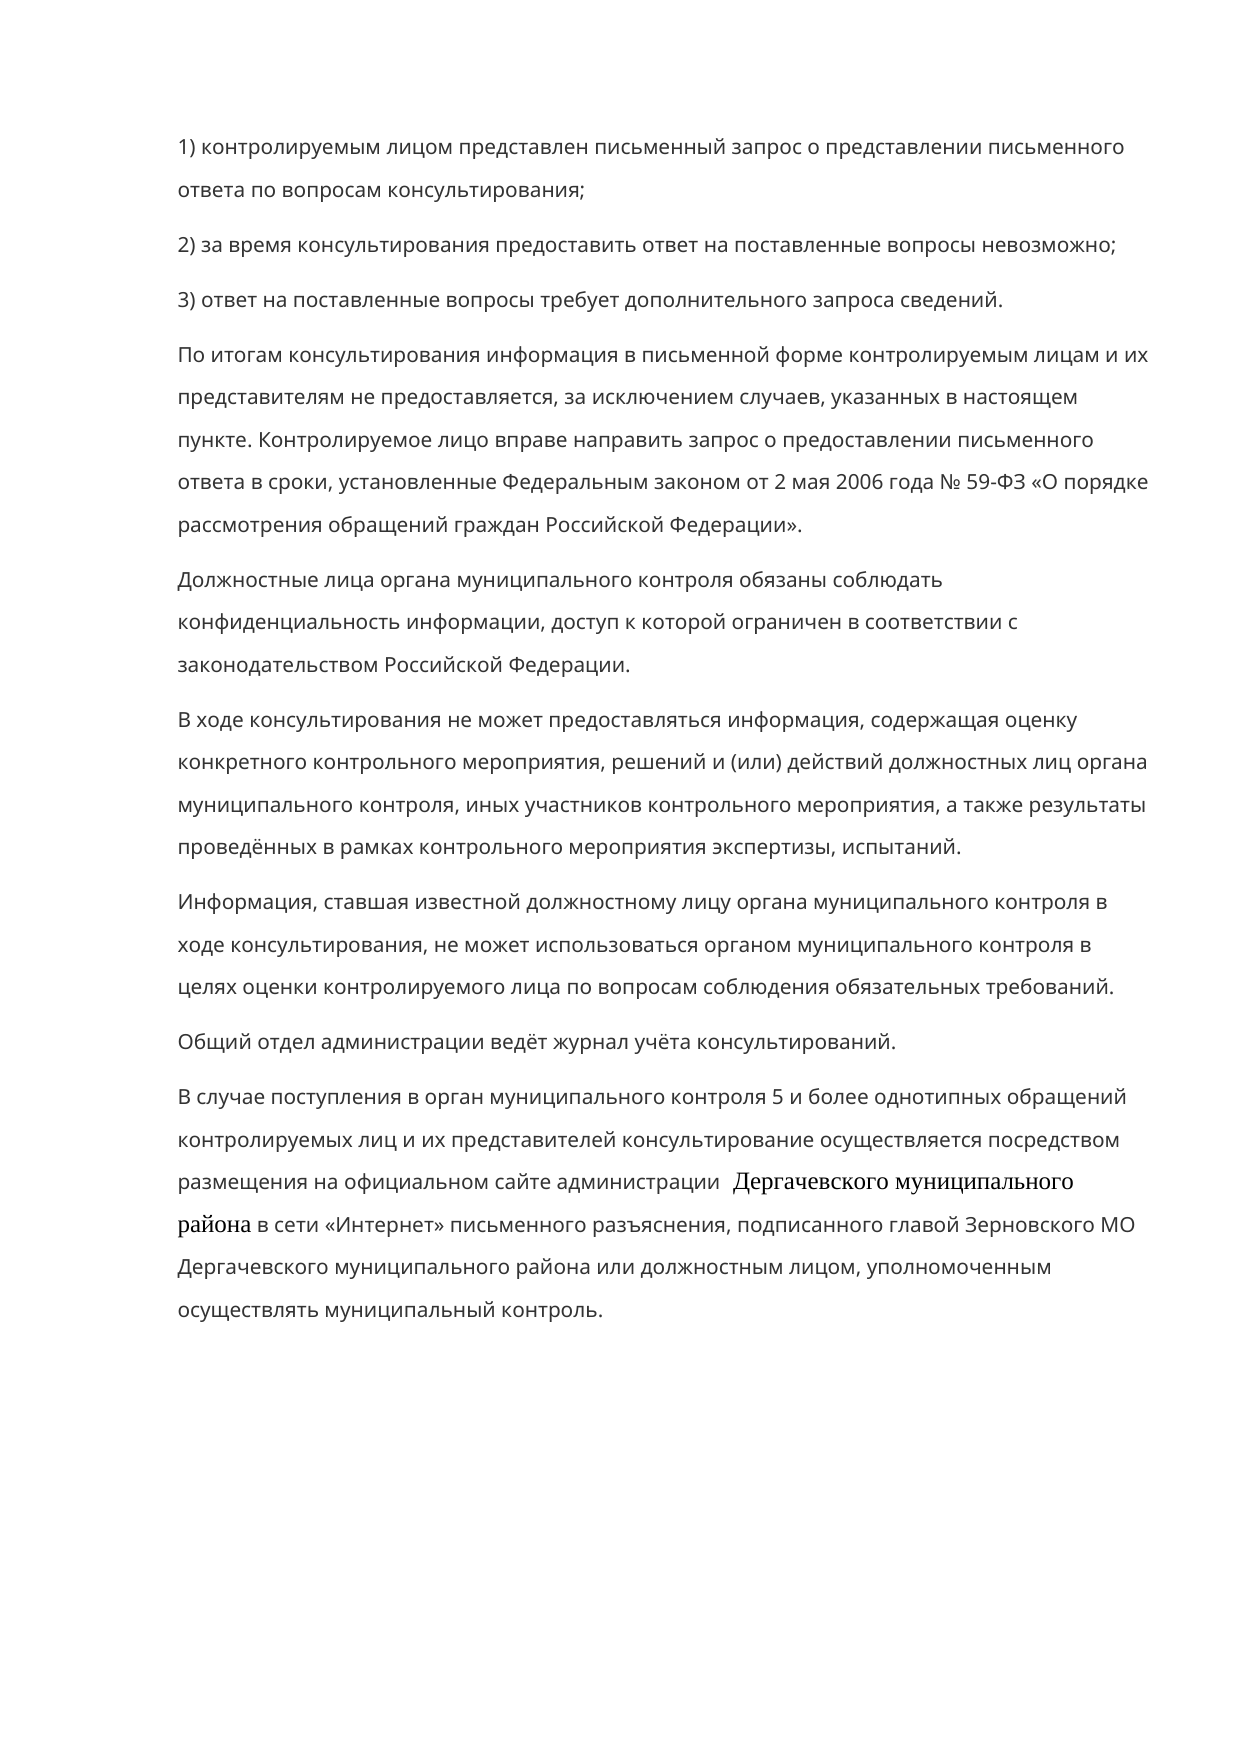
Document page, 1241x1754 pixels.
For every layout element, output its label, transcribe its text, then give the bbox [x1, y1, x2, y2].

text 1) контролируемым лицом представлен письменный запрос о представлении письменного ответа по вопросам консультирования; [177, 118, 1152, 203]
text Должностные лица органа муниципального контроля обязаны соблюдать конфиденциальность информации, доступ к которой ограничен в соответствии с законодательством Российской Федерации. [177, 551, 1152, 678]
text Информация, ставшая известной должностному лицу органа муниципального контроля в ходе консультирования, не может использоваться органом муниципального контроля в целях оценки контролируемого лица по вопросам соблюдения обязательных требований. [177, 873, 1152, 1001]
text 3) ответ на поставленные вопросы требует дополнительного запроса сведений. [177, 271, 1152, 313]
text 2) за время консультирования предоставить ответ на поставленные вопросы невозможно; [177, 216, 1152, 258]
text По итогам консультирования информация в письменной форме контролируемым лицам и их представителям не предоставляется, за исключением случаев, указанных в настоящем пункте. Контролируемое лицо вправе направить запрос о предоставлении письменного ответа в сроки, установленные Федеральным законом от 2 мая 2006 года № 59-ФЗ «О порядке рассмотрения обращений граждан Российской Федерации». [177, 326, 1152, 538]
text В ходе консультирования не может предоставляться информация, содержащая оценку конкретного контрольного мероприятия, решений и (или) действий должностных лиц органа муниципального контроля, иных участников контрольного мероприятия, а также результаты проведённых в рамках контрольного мероприятия экспертизы, испытаний. [177, 691, 1152, 861]
text В случае поступления в орган муниципального контроля 5 и более однотипных обращений контролируемых лиц и их представителей консультирование осуществляется посредством размещения на официальном сайте администрации Дергачевского муниципального района в сети «Интернет» письменного разъяснения, подписанного главой Зерновского МО Дергачевского муниципального района или должностным лицом, уполномоченным осуществлять муниципальный контроль. [177, 1068, 1152, 1323]
text Общий отдел администрации ведёт журнал учёта консультирований. [177, 1013, 1152, 1056]
